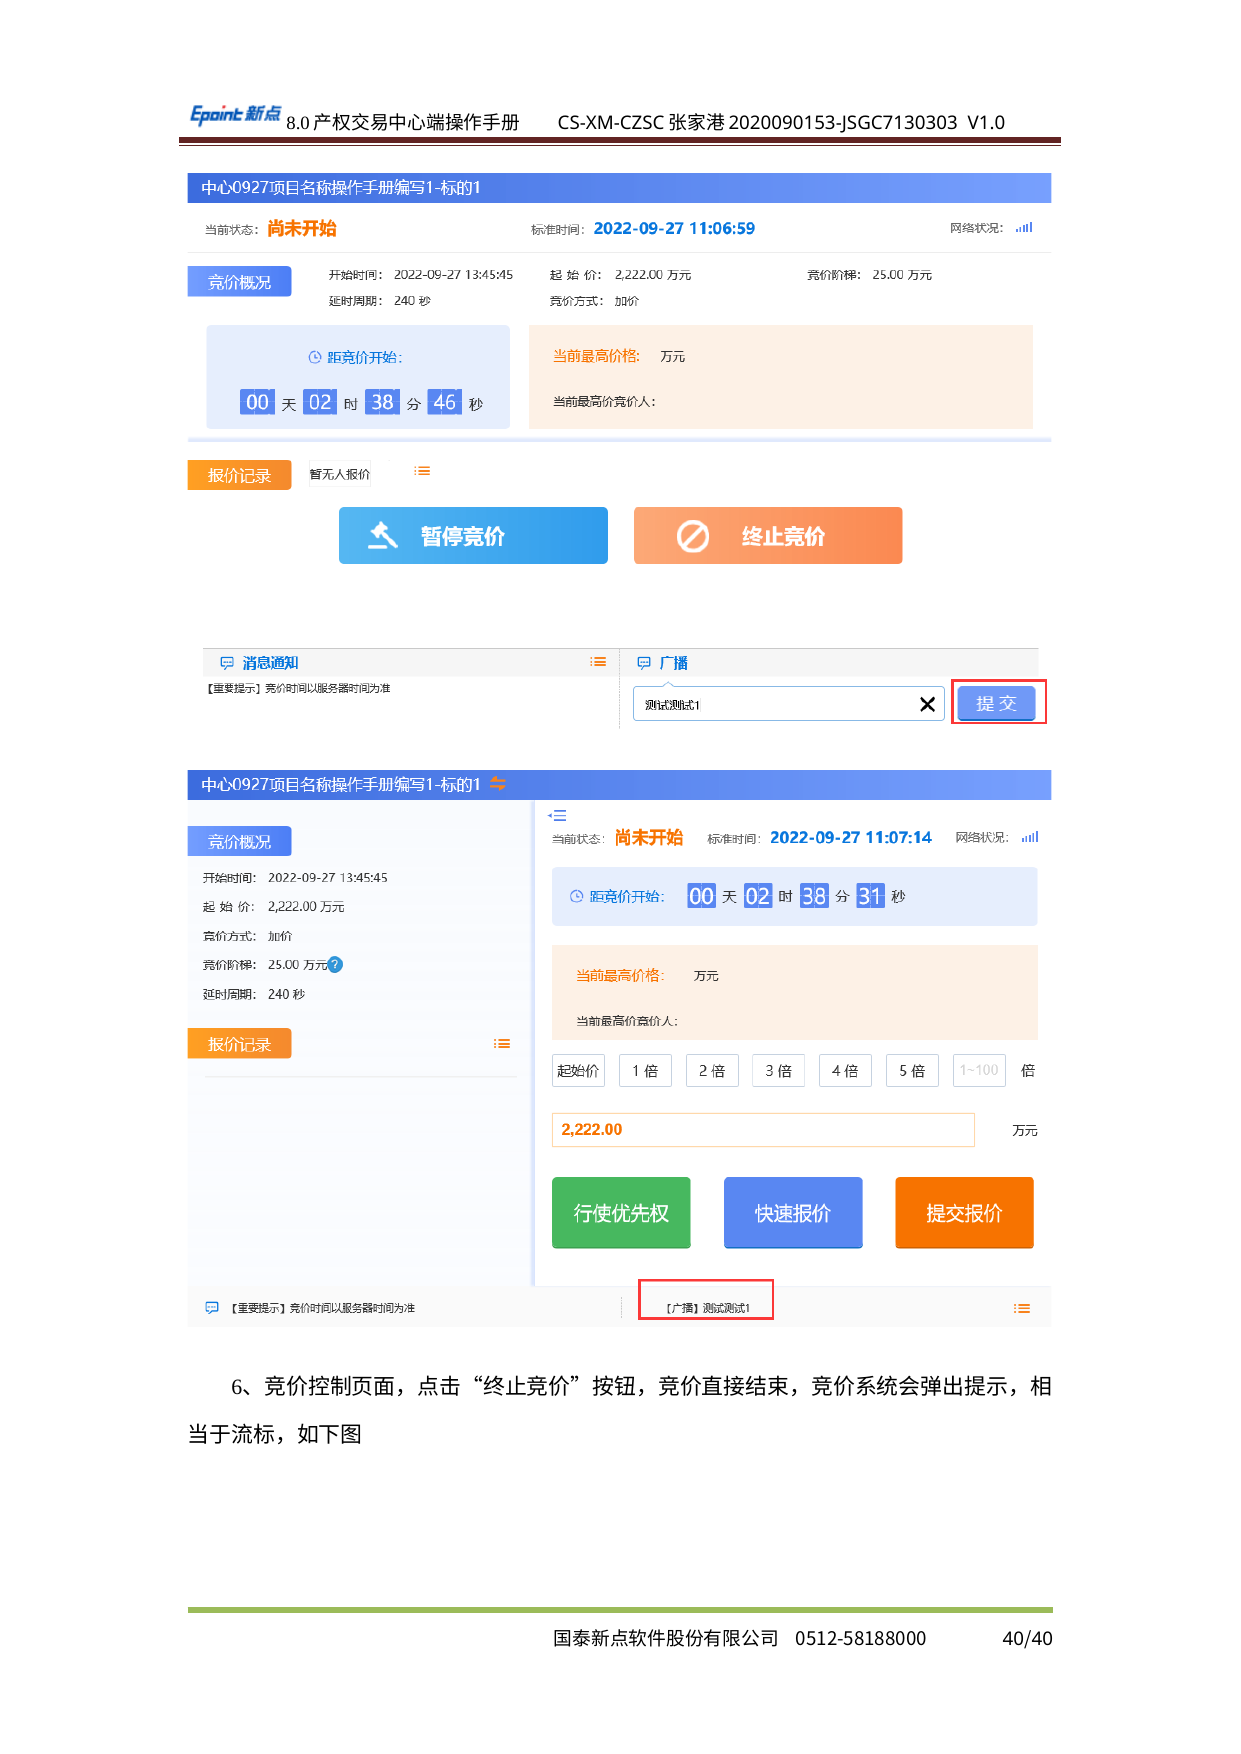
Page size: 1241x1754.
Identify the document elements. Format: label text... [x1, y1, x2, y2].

picture [187, 770, 1052, 1327]
picture [187, 173, 1052, 729]
picture [187, 90, 287, 130]
list 竞价控制页面，点击“终止竞价”按钮，竞价直接结束，竞价系统会弹出提示，相当于流标，如下图 [187, 1368, 1053, 1449]
